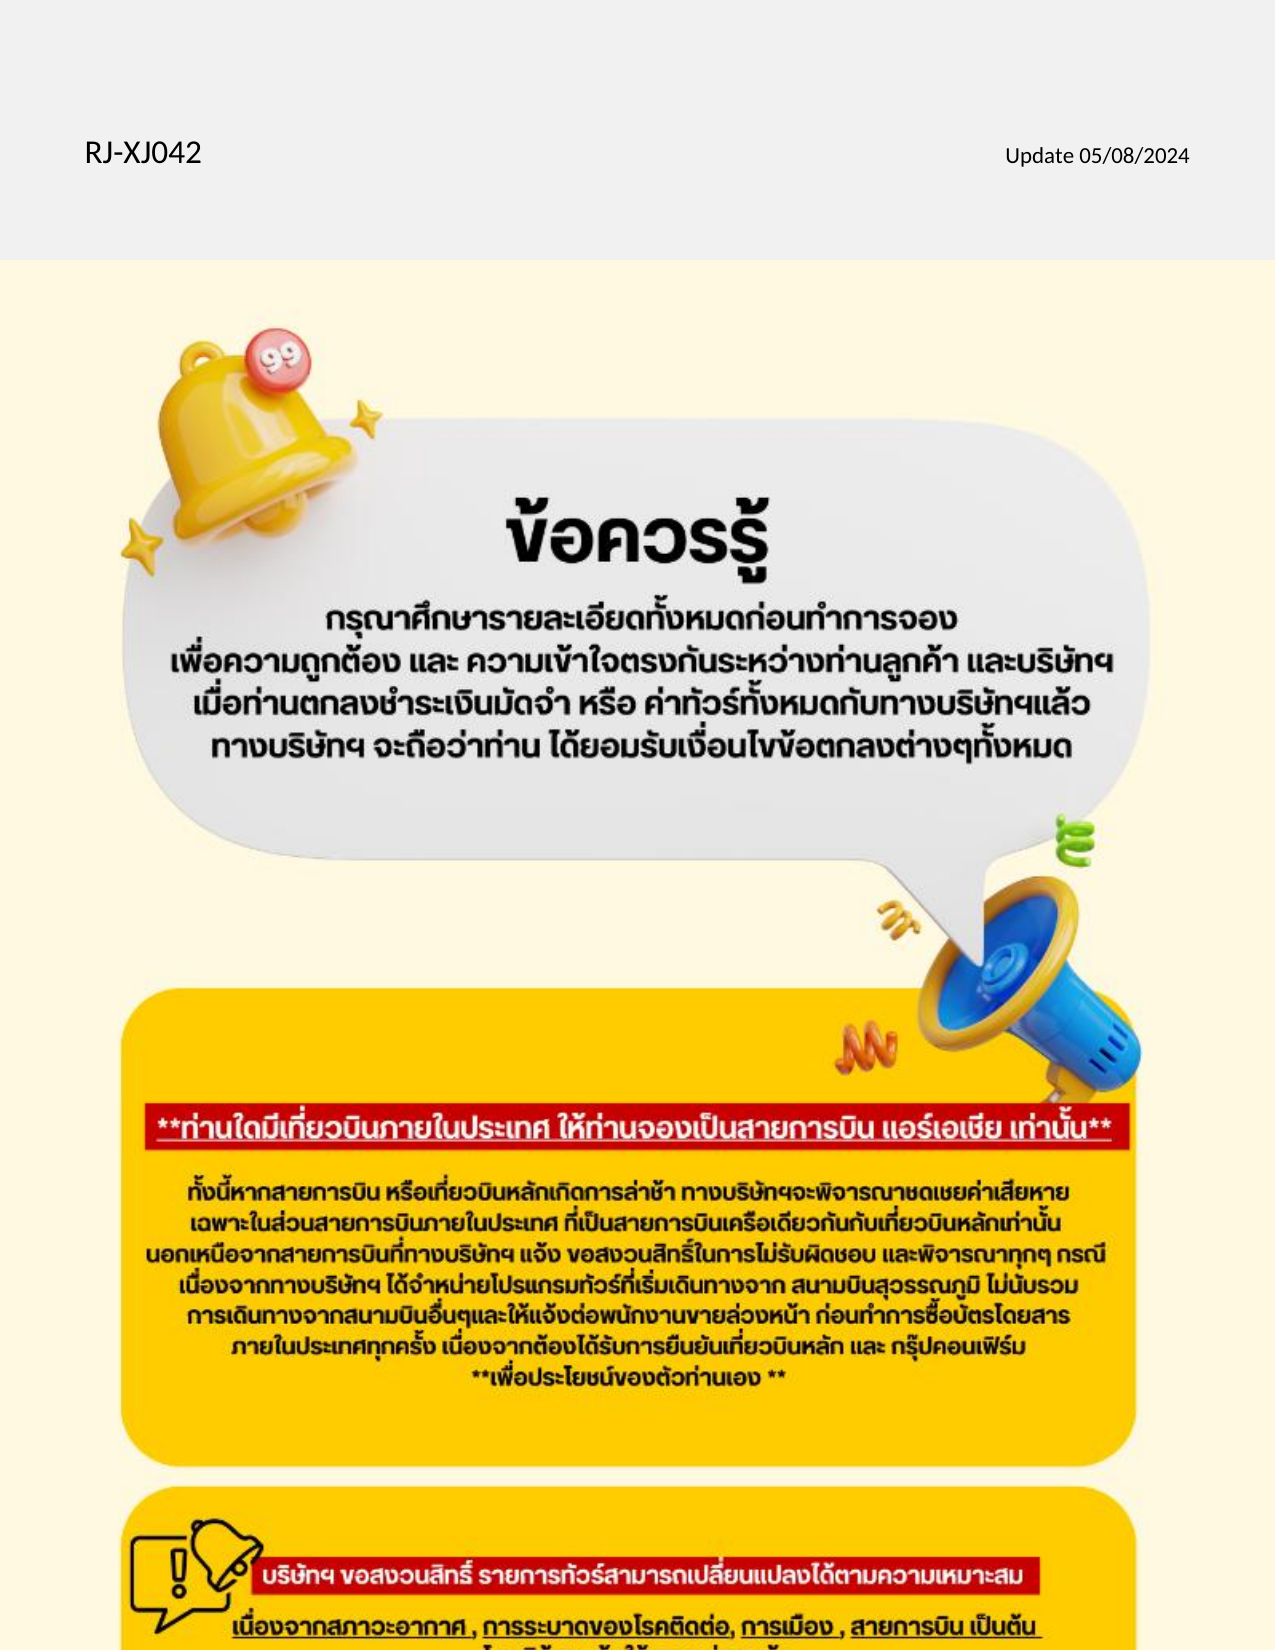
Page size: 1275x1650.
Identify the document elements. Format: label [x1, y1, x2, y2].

picture [0, 260, 1275, 1650]
